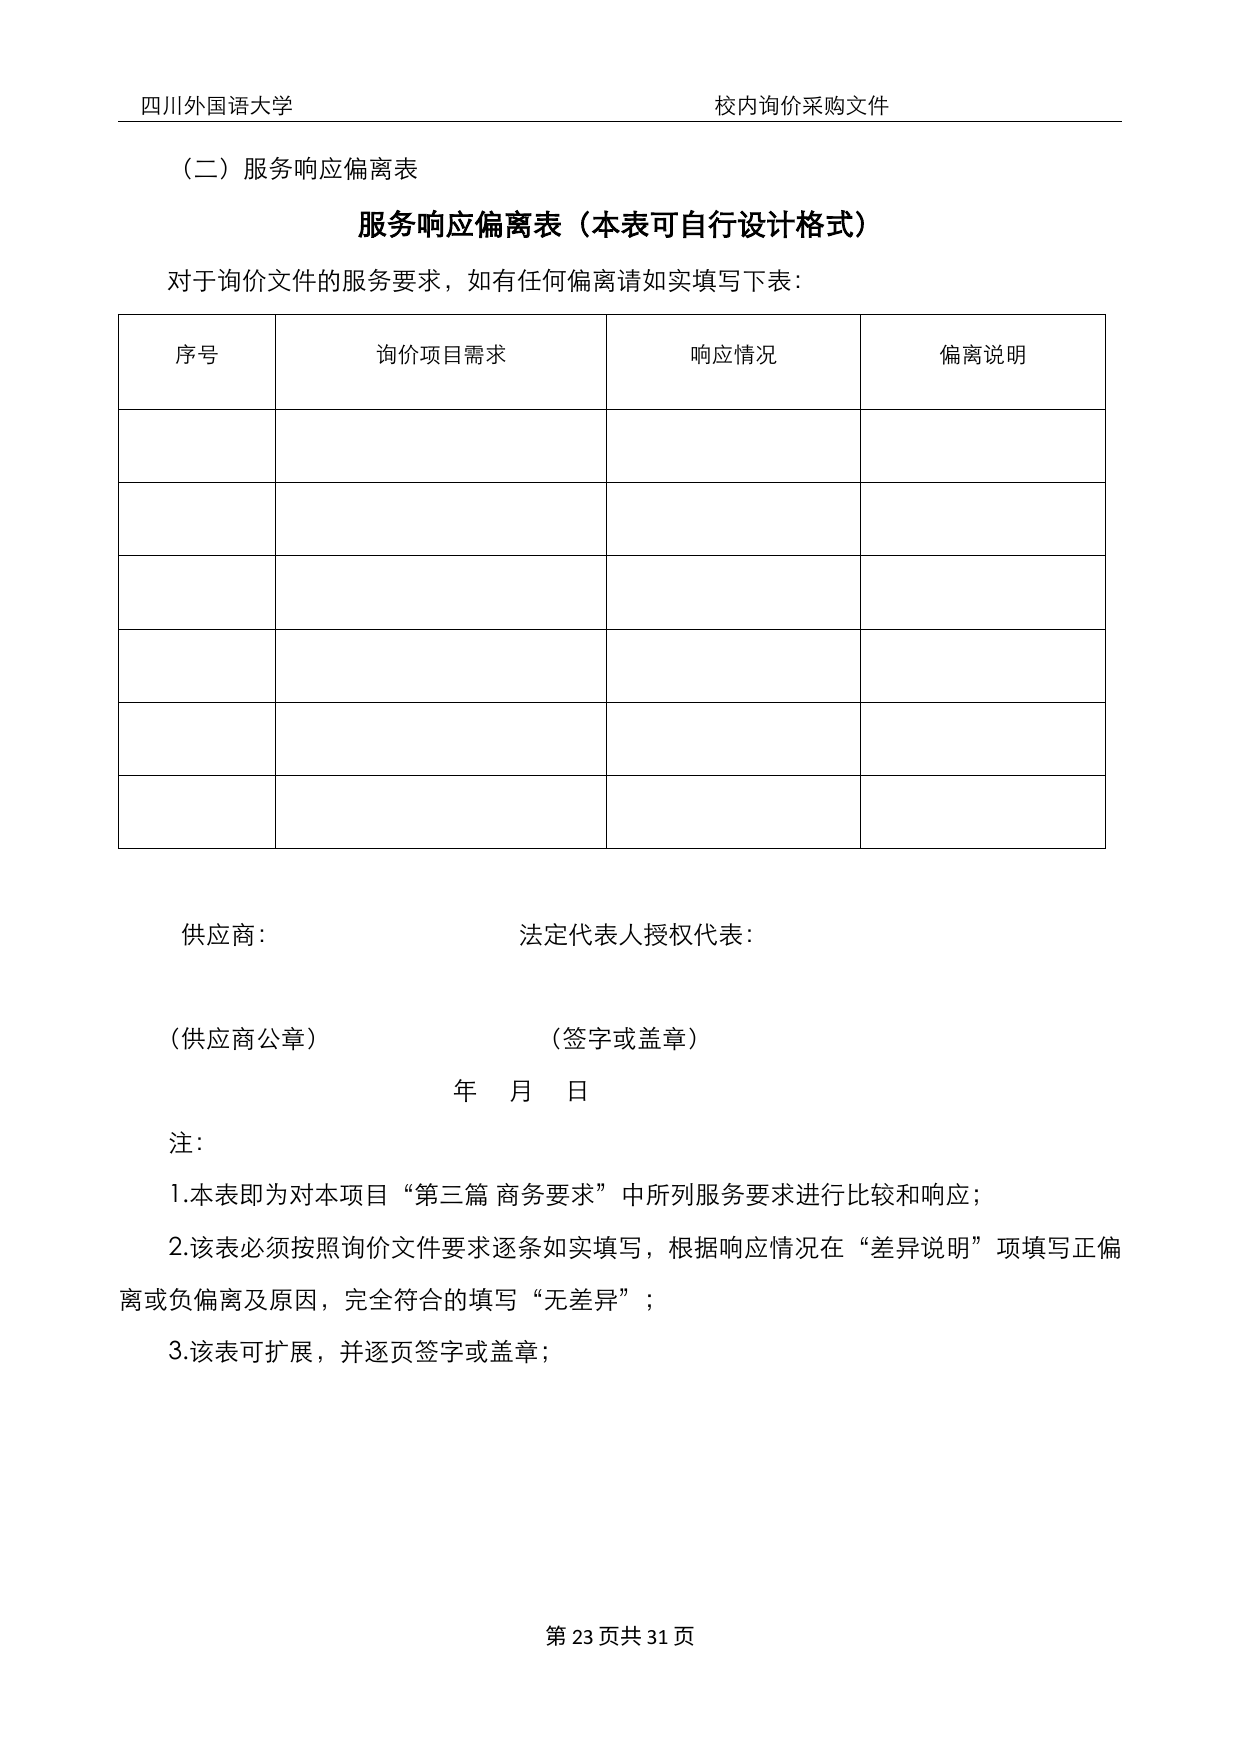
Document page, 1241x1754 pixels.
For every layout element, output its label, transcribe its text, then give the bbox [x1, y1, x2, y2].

table_cell [119, 483, 275, 555]
table_header 响应情况 [607, 315, 860, 409]
table_cell [861, 483, 1105, 555]
text （供应商公章） （签字或盖章） [118, 1005, 1122, 1057]
text 3.该表可扩展，并逐页签字或盖章； [118, 1317, 1122, 1369]
table_cell [119, 776, 275, 848]
table_cell [119, 556, 275, 628]
table_cell [607, 556, 860, 628]
table_cell [861, 776, 1105, 848]
text 2.该表必须按照询价文件要求逐条如实填写，根据响应情况在“差异说明”项填写正偏离或负偏离及原因，完全符合的填写“无差异”； [118, 1213, 1122, 1317]
table_cell [276, 703, 606, 775]
table_cell [119, 410, 275, 482]
table_header 询价项目需求 [276, 315, 606, 409]
table_header 序号 [119, 315, 275, 409]
table_cell [607, 703, 860, 775]
text 注： [118, 1109, 1122, 1161]
table_cell [607, 483, 860, 555]
table_cell [119, 703, 275, 775]
table_cell [607, 776, 860, 848]
table_cell [861, 556, 1105, 628]
text 供应商： 法定代表人授权代表： [118, 901, 1122, 953]
text 对于询价文件的服务要求，如有任何偏离请如实填写下表： [118, 262, 1122, 296]
table_cell [861, 630, 1105, 702]
table_header 偏离说明 [861, 315, 1105, 409]
table_cell [276, 483, 606, 555]
text 年 月 日 [118, 1057, 1122, 1109]
table_cell [119, 630, 275, 702]
table_cell [861, 703, 1105, 775]
text 服务响应偏离表（本表可自行设计格式） [118, 202, 1122, 242]
table_cell [276, 776, 606, 848]
text 1.本表即为对本项目“第三篇 商务要求”中所列服务要求进行比较和响应； [118, 1161, 1122, 1213]
text （二）服务响应偏离表 [118, 150, 1122, 184]
table_cell [607, 630, 860, 702]
table_cell [861, 410, 1105, 482]
table_cell [276, 630, 606, 702]
table_cell [607, 410, 860, 482]
table_cell [276, 556, 606, 628]
table_cell [276, 410, 606, 482]
